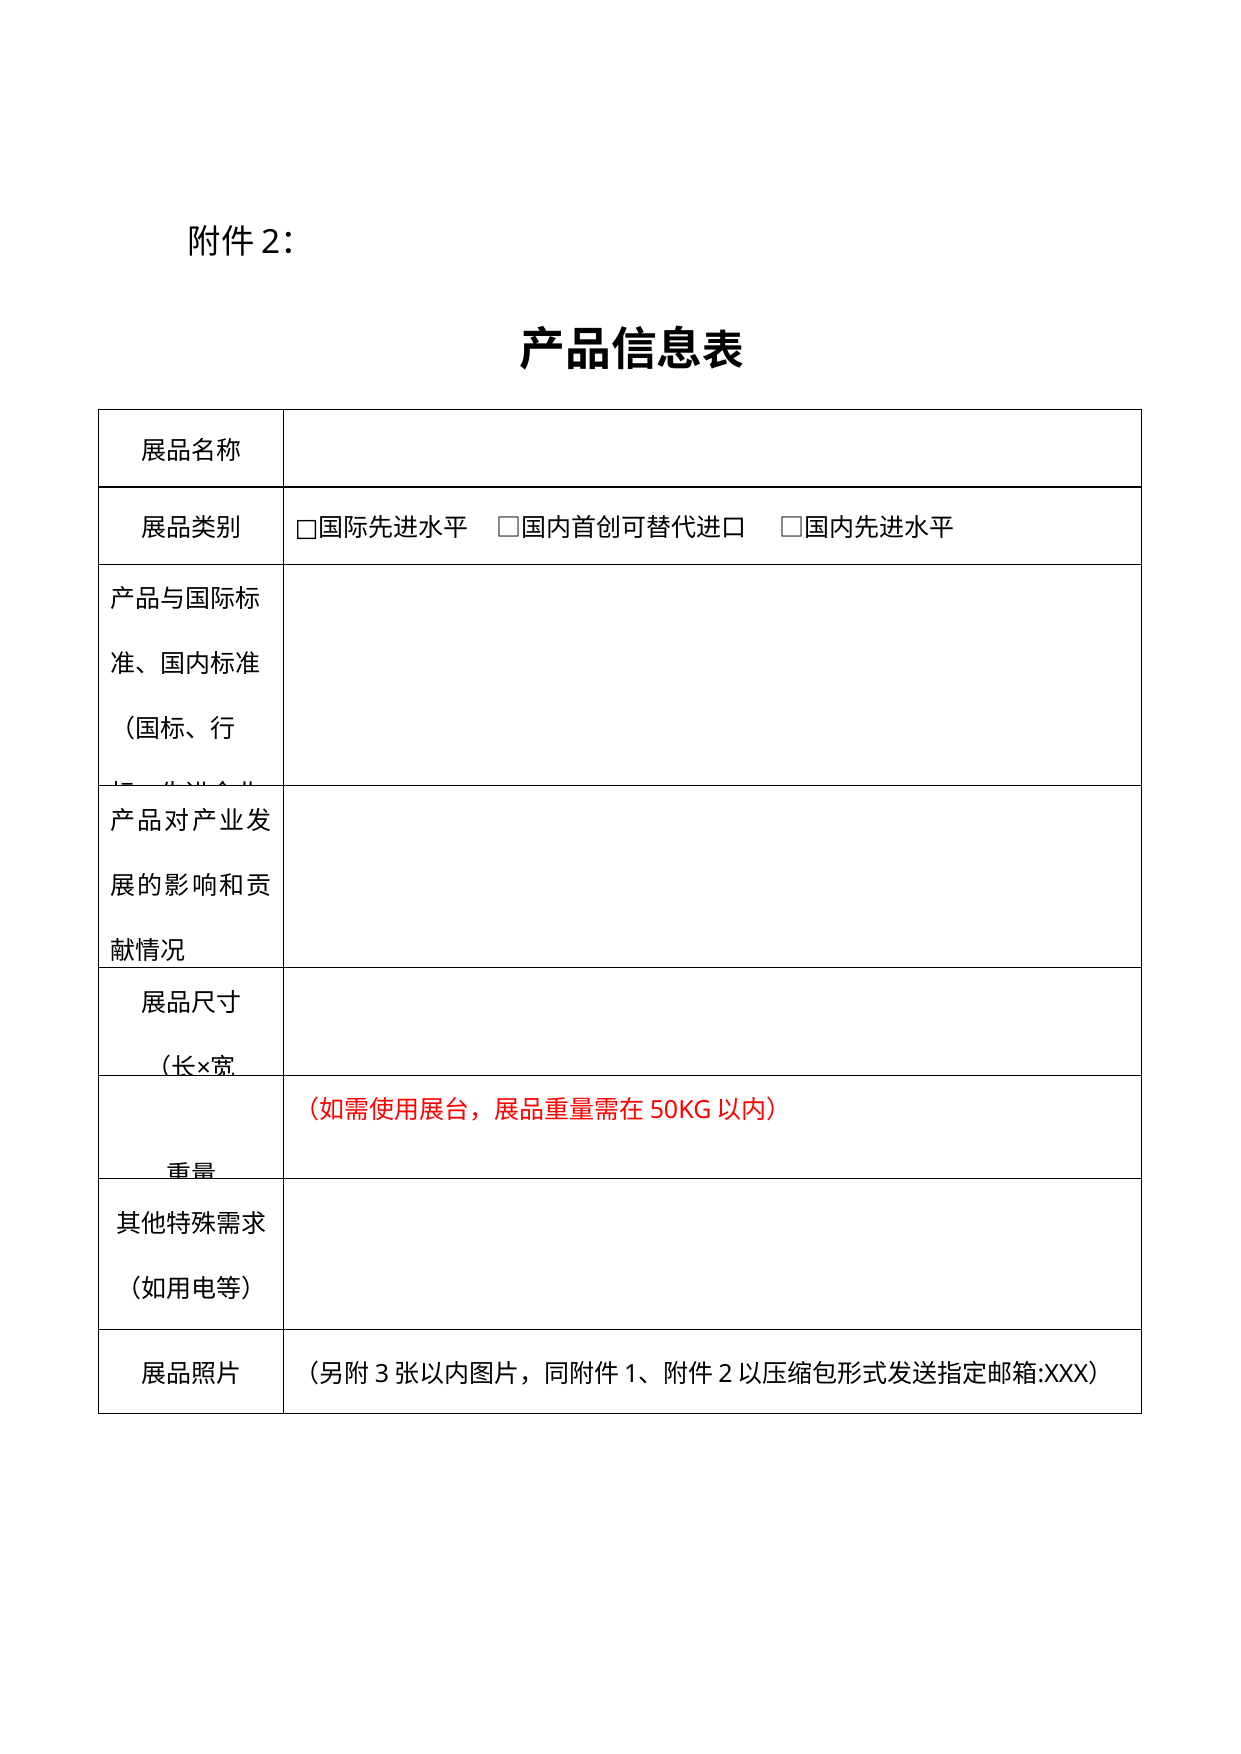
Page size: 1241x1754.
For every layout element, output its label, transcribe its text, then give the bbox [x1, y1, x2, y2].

table_header 展品名称 [99, 410, 283, 486]
text 附件2： [187, 207, 1053, 272]
table_cell [284, 565, 1141, 785]
table_cell 产品与国际标准、国内标准（国标、行标、先进企业标准）具体技术指标数据比较情况 [99, 565, 283, 785]
table_cell 重量 [99, 1076, 283, 1178]
table_cell [284, 1179, 1141, 1329]
table_cell 展品类别 [99, 488, 283, 563]
table_cell （另附3张以内图片，同附件1、附件2以压缩包形式发送指定邮箱:XXX） [284, 1330, 1141, 1413]
table_cell [284, 968, 1141, 1074]
table_cell 其他特殊需求 （如用电等） [99, 1179, 283, 1329]
table_cell □国际先进水平 □国内首创可替代进口 □国内先进水平 [284, 488, 1141, 563]
table_cell 产品对产业发展的影响和贡献情况 [99, 786, 283, 967]
table_cell [284, 786, 1141, 967]
text 产品信息表 [210, 296, 1053, 394]
table_cell （如需使用展台，展品重量需在50KG以内） [284, 1076, 1141, 1178]
table_cell 展品尺寸 （长×宽高,M） [99, 968, 283, 1074]
table_cell 展品照片 [99, 1330, 283, 1413]
table_header [284, 410, 1141, 486]
